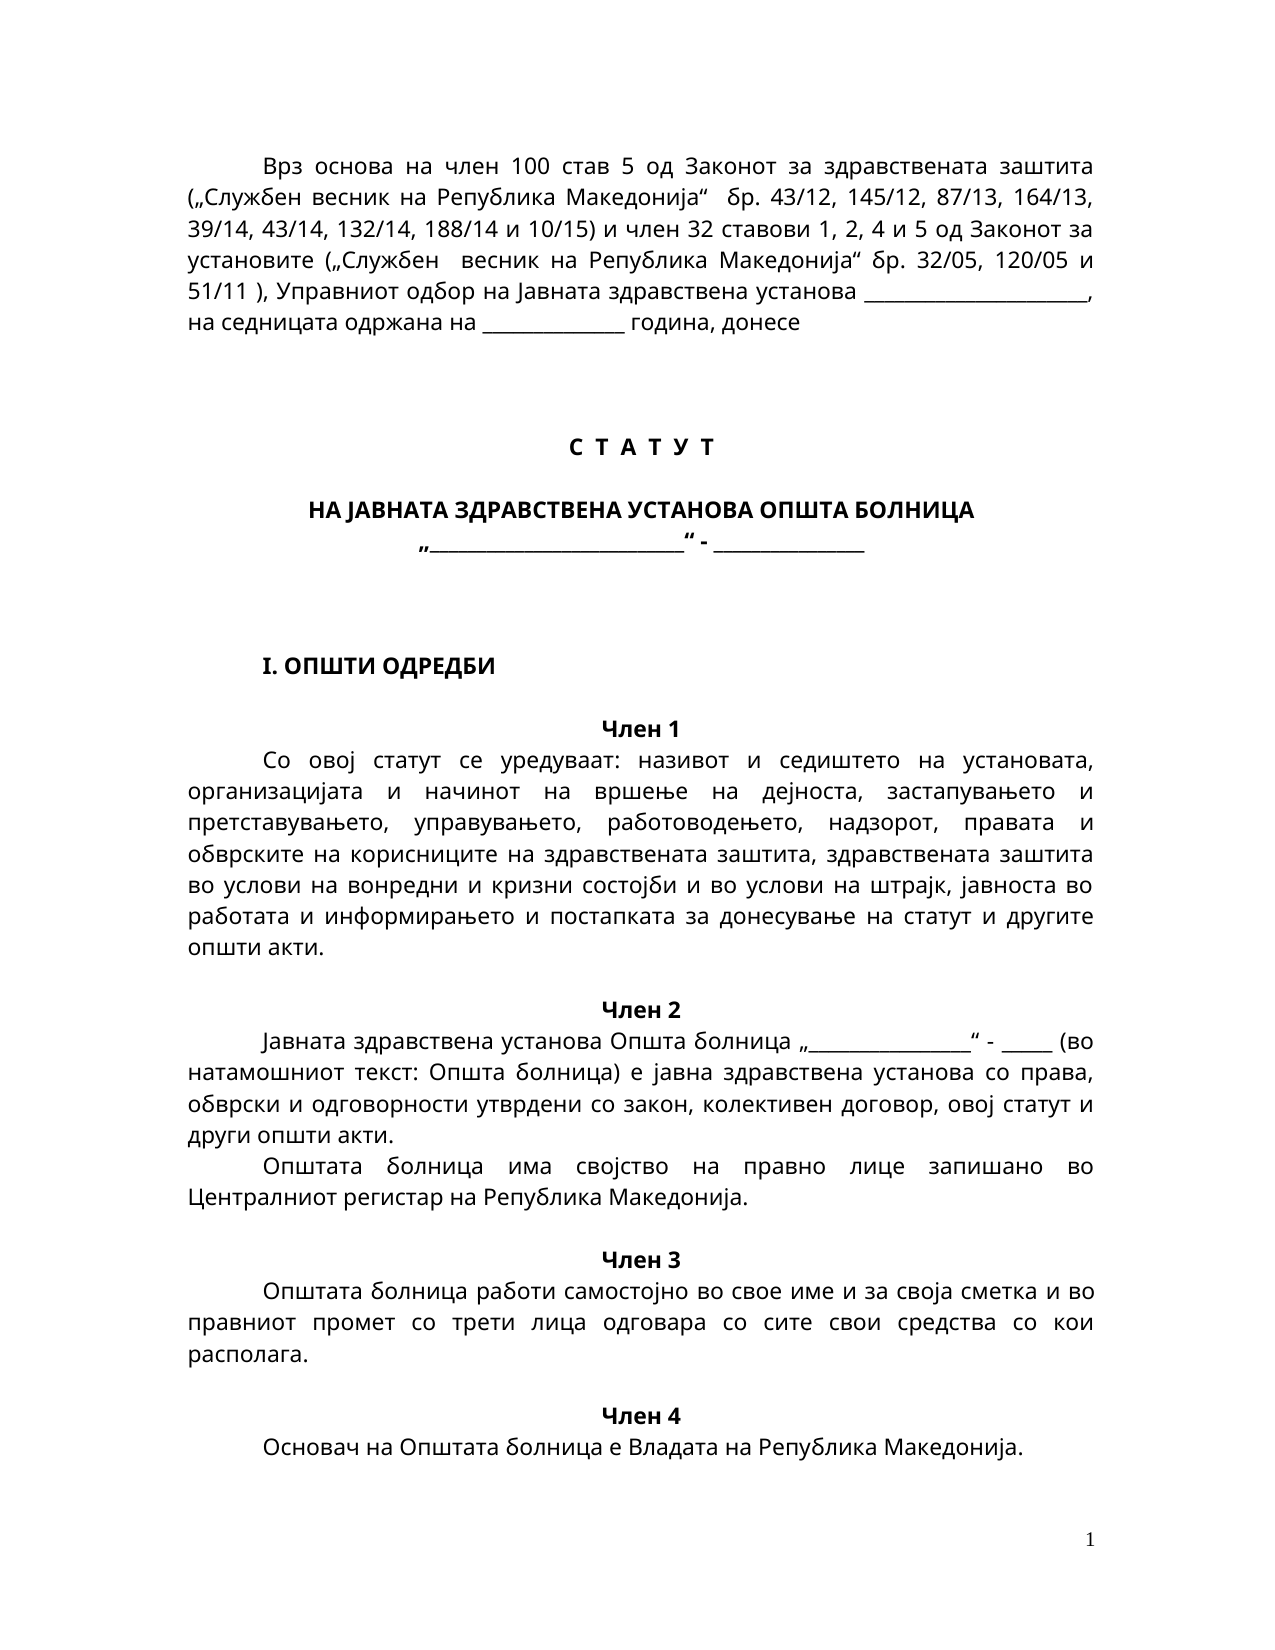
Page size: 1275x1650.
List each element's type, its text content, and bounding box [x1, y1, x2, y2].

subtitle С Т А Т У Т [187, 431, 1095, 462]
text Основач на Општата болница е Владата на Република Македонија. [187, 1431, 1095, 1462]
text Врз основа на член 100 став 5 од Законот за здравствената заштита („Службен весник на Република Македонија“ бр. 43/12, 145/12, 87/13, 164/13, 39/14, 43/14, 132/14, 188/14 и 10/15) и член 32 ставови 1, 2, 4 и 5 од Законот за установите („Службен весник на Република Македонија“ бр. 32/05, 120/05 и 51/11 ), Управниот одбор на Јавната здравствена установа ______________________, на седницата одржана на ______________ година, донесе [187, 150, 1095, 337]
text Општата болница работи самостојно во свое име и за своја сметка и во правниот промет со трети лица одговара со сите свои средства со кои располага. [187, 1275, 1095, 1369]
text I. ОПШТИ ОДРЕДБИ [187, 650, 1095, 681]
text Член 1 [187, 712, 1095, 744]
text Јавната здравствена установа Општа болница „________________“ - _____ (во натамошниот текст: Општа болница) е јавна здравствена установа со права, обврски и одговорности утврдени со закон, колективен договор, овој статут и други општи акти. [187, 1025, 1095, 1150]
text Член 4 [187, 1400, 1095, 1431]
text НА ЈАВНАТА ЗДРАВСТВЕНА УСТАНОВА ОПШТА БОЛНИЦА „___________________________“ - ________________ [187, 494, 1095, 556]
text Член 2 [187, 994, 1095, 1025]
text Општата болница има својство на правно лице запишано во Централниот регистар на Република Македонија. [187, 1150, 1095, 1212]
text Со овој статут се уредуваат: називот и седиштето на установата, организацијата и начинот на вршење на дејноста, застапувањето и претставувањето, управувањето, работоводењето, надзорот, правата и обврските на корисниците на здравствената заштита, здравствената заштита во услови на вонредни и кризни состојби и во услови на штрајк, јавноста во работата и информирањето и постапката за донесување на статут и другите општи акти. [187, 744, 1095, 962]
text Член 3 [187, 1244, 1095, 1275]
